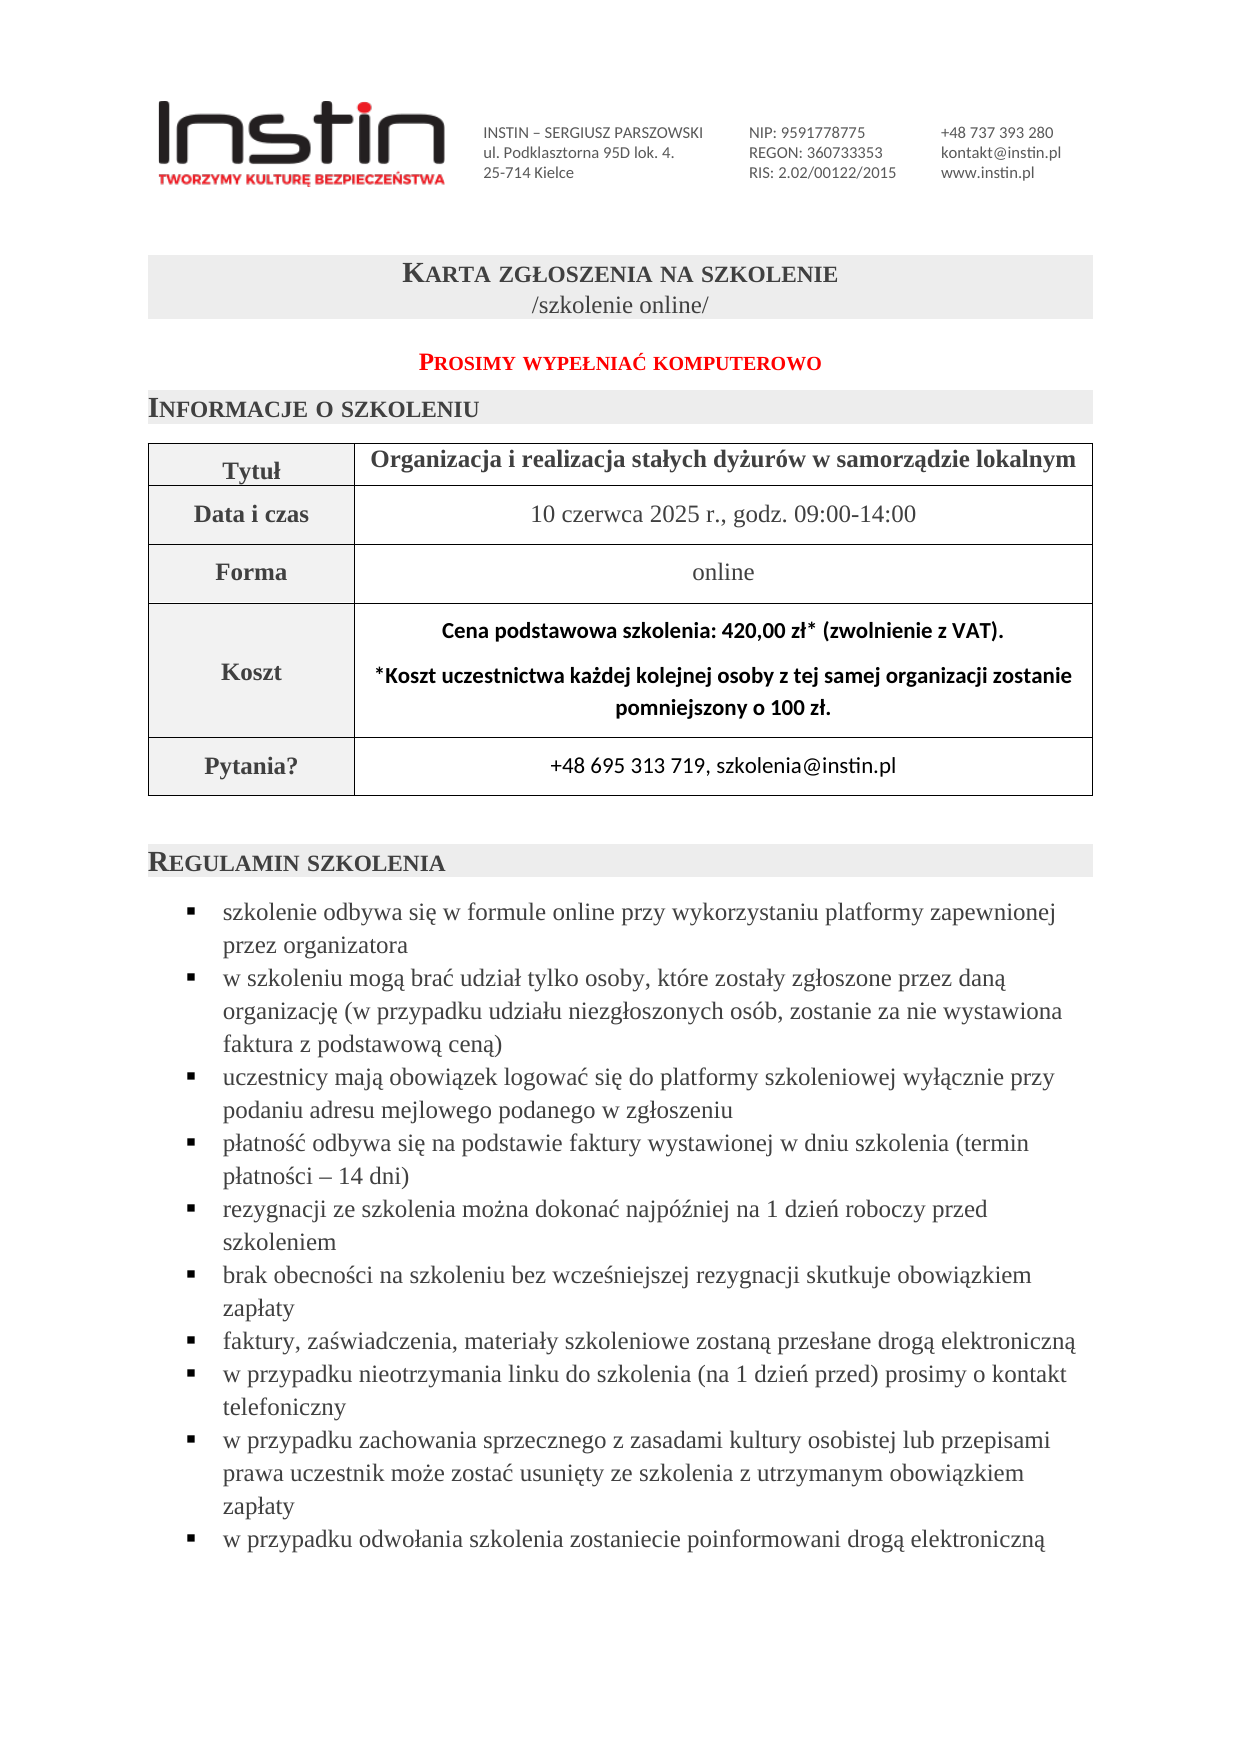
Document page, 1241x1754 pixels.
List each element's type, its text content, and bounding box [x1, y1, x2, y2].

list brak obecności na szkoleniu bez wcześniejszej rezygnacji skutkuje obowiązkiem zapłaty [185, 1260, 1093, 1322]
table_header Organizacja i realizacja stałych dyżurów w samorządzie lokalnym [355, 444, 1092, 485]
table_cell Pytania? [149, 738, 354, 795]
table_cell Forma [149, 545, 354, 602]
table_header Tytuł [149, 444, 354, 485]
list w przypadku odwołania szkolenia zostaniecie poinformowani drogą elektroniczną [185, 1524, 1093, 1553]
text Regulamin szkolenia [148, 844, 1093, 877]
text Informacje o szkoleniu [148, 390, 1093, 424]
table_cell +48 695 313 719, szkolenia@instin.pl [355, 738, 1092, 795]
list rezygnacji ze szkolenia można dokonać najpóźniej na 1 dzień roboczy przed szkoleniem [185, 1194, 1093, 1256]
table_cell Koszt [149, 604, 354, 737]
list w przypadku nieotrzymania linku do szkolenia (na 1 dzień przed) prosimy o kontakt telefoniczny [185, 1359, 1093, 1421]
list w przypadku zachowania sprzecznego z zasadami kultury osobistej lub przepisami prawa uczestnik może zostać usunięty ze szkolenia z utrzymanym obowiązkiem zapłaty [185, 1425, 1093, 1520]
table_cell Data i czas [149, 486, 354, 544]
list szkolenie odbywa się w formule online przy wykorzystaniu platformy zapewnionej przez organizatora [185, 897, 1093, 958]
list w szkoleniu mogą brać udział tylko osoby, które zostały zgłoszone przez daną organizację (w przypadku udziału niezgłoszonych osób, zostanie za nie wystawiona faktura z podstawową ceną) [185, 963, 1093, 1058]
list płatność odbywa się na podstawie faktury wystawionej w dniu szkolenia (termin płatności – 14 dni) [185, 1128, 1093, 1190]
text Prosimy wypełniać komputerowo [148, 347, 1093, 375]
list faktury, zaświadczenia, materiały szkoleniowe zostaną przesłane drogą elektroniczną [185, 1326, 1093, 1355]
table_cell online [355, 545, 1092, 602]
table_cell Cena podstawowa szkolenia: 420,00 zł* (zwolnienie z VAT). *Koszt uczestnictwa każdej kolejnej osoby z tej samej organizacji zostanie pomniejszony o 100 zł. [355, 604, 1092, 737]
text Karta zgłoszenia na szkolenie /szkolenie online/ [148, 255, 1093, 319]
table_cell 10 czerwca 2025 r., godz. 09:00-14:00 [355, 486, 1092, 544]
picture [158, 101, 445, 187]
list uczestnicy mają obowiązek logować się do platformy szkoleniowej wyłącznie przy podaniu adresu mejlowego podanego w zgłoszeniu [185, 1062, 1093, 1124]
